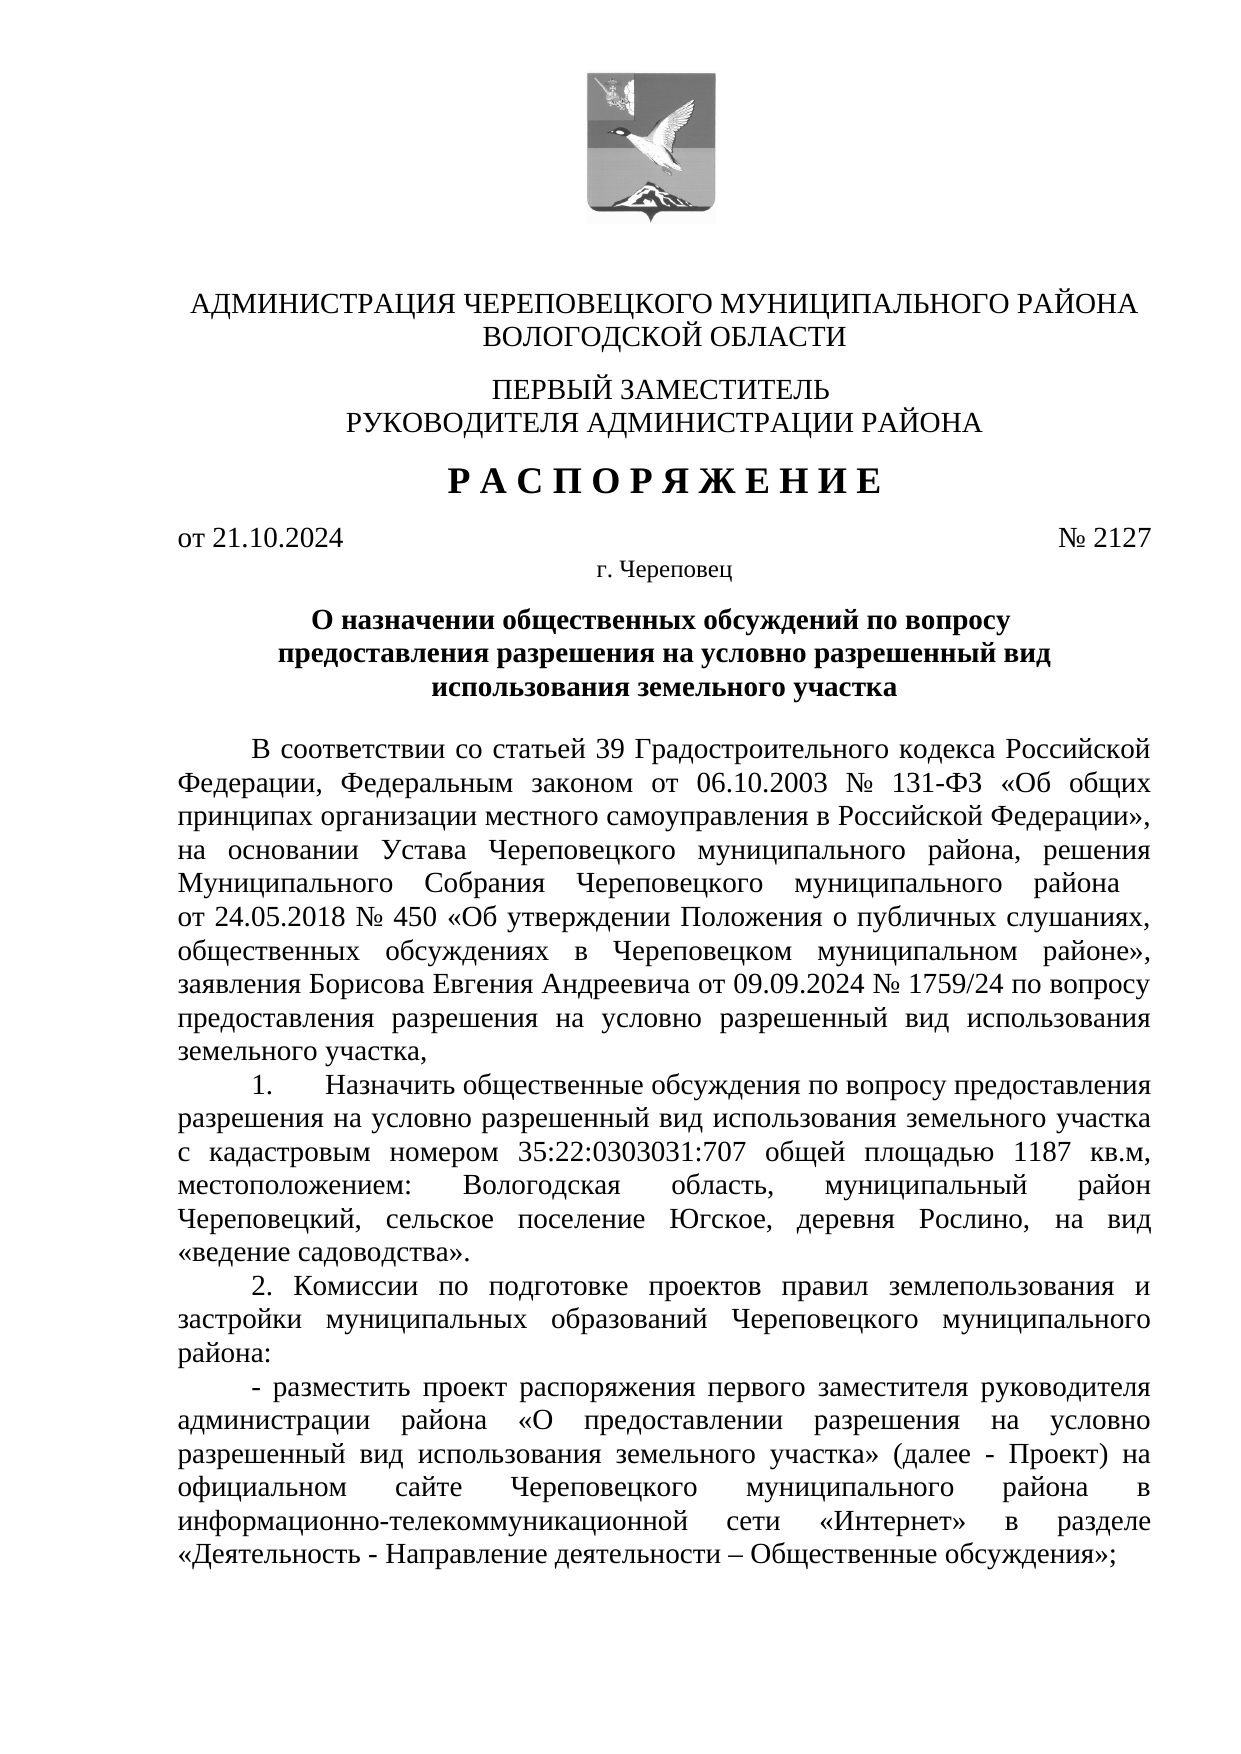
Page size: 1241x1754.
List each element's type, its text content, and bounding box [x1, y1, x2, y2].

text г. Череповец [177, 554, 1152, 583]
text В соответствии со статьей 39 Градостроительного кодекса Российской Федерации, Федеральным законом от 06.10.2003 № 131-ФЗ «Об общих принципах организации местного самоуправления в Российской Федерации», на основании Устава Череповецкого муниципального района, решения Муниципального Собрания Череповецкого муниципального района от 24.05.2018 № 450 «Об утверждении Положения о публичных слушаниях, общественных обсуждениях в Череповецком муниципальном районе», заявления Борисова Евгения Андреевича от 09.09.2024 № 1759/24 по вопросу предоставления разрешения на условно разрешенный вид использования земельного участка, [177, 731, 1152, 1067]
list Назначить общественные обсуждения по вопросу предоставления разрешения на условно разрешенный вид использования земельного участка с кадастровым номером 35:22:0303031:707 общей площадью 1187 кв.м, местоположением: Вологодская область, муниципальный район Череповецкий, сельское поселение Югское, деревня Рослино, на вид «ведение садоводства». [177, 1067, 1152, 1268]
text ПЕРВЫЙ ЗАМЕСТИТЕЛЬ РУКОВОДИТЕЛЯ АДМИНИСТРАЦИИ РАЙОНА [177, 372, 1152, 439]
text от 21.10.2024 № 2127 [177, 521, 1152, 554]
text АДМИНИСТРАЦИЯ ЧЕРЕПОВЕЦКОГО МУНИЦИПАЛЬНОГО РАЙОНА ВОЛОГОДСКОЙ ОБЛАСТИ [177, 286, 1152, 353]
text О назначении общественных обсуждений по вопросу предоставления разрешения на условно разрешенный вид использования земельного участка [177, 602, 1152, 703]
list - разместить проект распоряжения первого заместителя руководителя администрации района «О предоставлении разрешения на условно разрешенный вид использования земельного участка» (далее - Проект) на официальном сайте Череповецкого муниципального района в информационно-телекоммуникационной сети «Интернет» в разделе «Деятельность - Направление деятельности – Общественные обсуждения»; [177, 1369, 1152, 1570]
text 2. Комиссии по подготовке проектов правил землепользования и застройки муниципальных образований Череповецкого муниципального района: [177, 1268, 1152, 1369]
text Р А С П О Р Я Ж Е Н И Е [177, 458, 1152, 501]
